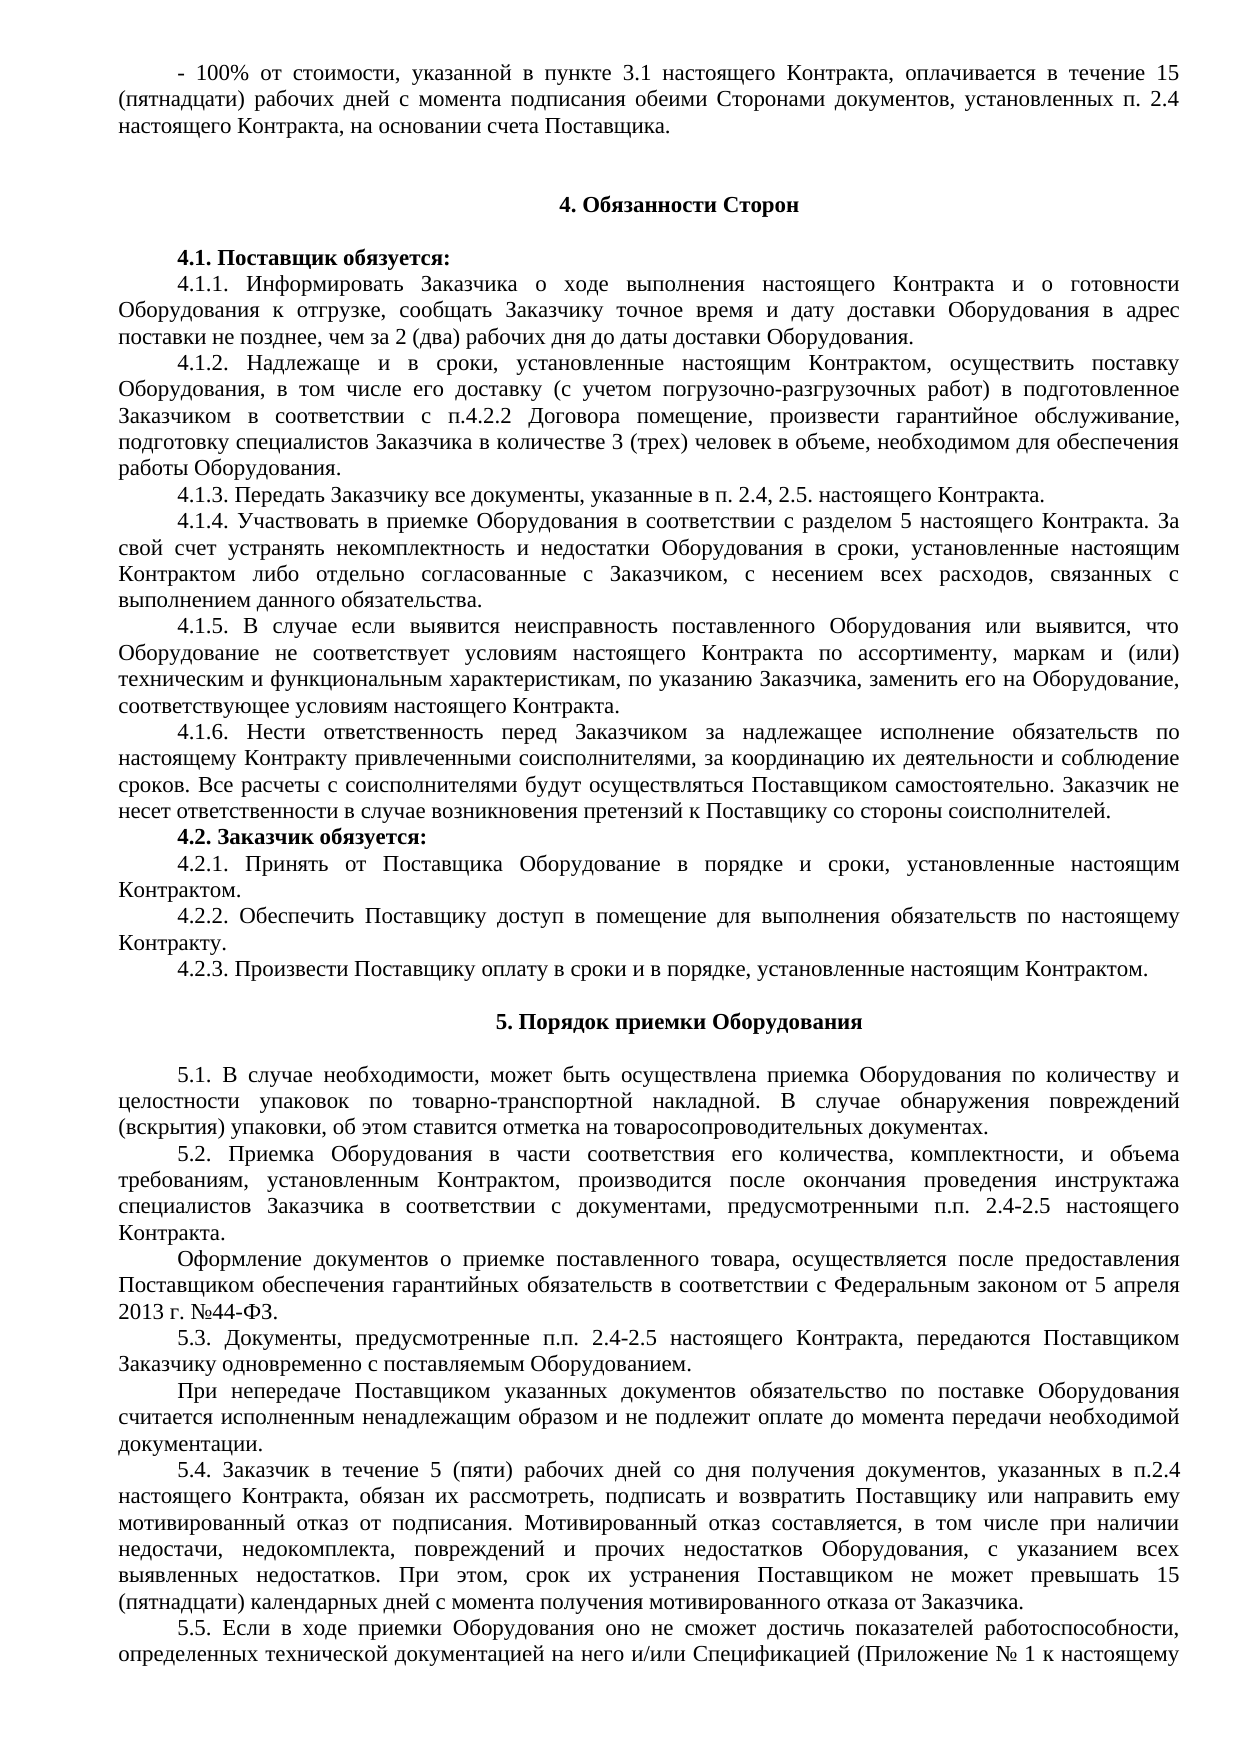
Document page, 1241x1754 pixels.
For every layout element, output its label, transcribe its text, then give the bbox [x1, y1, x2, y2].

text 4.1.6. Нести ответственность перед Заказчиком за надлежащее исполнение обязательств по настоящему Контракту привлеченными соисполнителями, за координацию их деятельности и соблюдение сроков. Все расчеты с соисполнителями будут осуществляться Поставщиком самостоятельно. Заказчик не несет ответственности в случае возникновения претензий к Поставщику со стороны соисполнителей. [118, 718, 1181, 823]
text 5.1. В случае необходимости, может быть осуществлена приемка Оборудования по количеству и целостности упаковок по товарно-транспортной накладной. В случае обнаружения повреждений (вскрытия) упаковки, об этом ставится отметка на товаросопроводительных документах. [118, 1061, 1181, 1140]
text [118, 1614, 1181, 1667]
text 5.3. Документы, предусмотренные п.п. 2.4-2.5 настоящего Контракта, передаются Поставщиком Заказчику одновременно с поставляемым Оборудованием. [118, 1324, 1181, 1377]
text 4.1.5. В случае если выявится неисправность поставленного Оборудования или выявится, что Оборудование не соответствует условиям настоящего Контракта по ассортименту, маркам и (или) техническим и функциональным характеристикам, по указанию Заказчика, заменить его на Оборудование, соответствующее условиям настоящего Контракта. [118, 613, 1181, 718]
text 4.2.1. Принять от Поставщика Оборудование в порядке и сроки, установленные настоящим Контрактом. [118, 850, 1181, 902]
text 5. Порядок приемки Оборудования [118, 1008, 1181, 1034]
text 4.1.3. Передать Заказчику все документы, указанные в п. 2.4, 2.5. настоящего Контракта. [118, 481, 1181, 507]
text 4.1.2. Надлежаще и в сроки, установленные настоящим Контрактом, осуществить поставку Оборудования, в том числе его доставку (с учетом погрузочно-разгрузочных работ) в подготовленное Заказчиком в соответствии с п.4.2.2 Договора помещение, произвести гарантийное обслуживание, подготовку специалистов Заказчика в количестве 3 (трех) человек в объеме, необходимом для обеспечения работы Оборудования. [118, 349, 1181, 481]
text 4.1.1. Информировать Заказчика о ходе выполнения настоящего Контракта и о готовности Оборудования к отгрузке, сообщать Заказчику точное время и дату доставки Оборудования в адрес поставки не позднее, чем за 2 (два) рабочих дня до даты доставки Оборудования. [118, 270, 1181, 349]
text Оформление документов о приемке поставленного товара, осуществляется после предоставления Поставщиком обеспечения гарантийных обязательств в соответствии с Федеральным законом от 5 апреля 2013 г. №44-ФЗ. [118, 1245, 1181, 1324]
text 5.2. Приемка Оборудования в части соответствия его количества, комплектности, и объема требованиям, установленным Контрактом, производится после окончания проведения инструктажа специалистов Заказчика в соответствии с документами, предусмотренными п.п. 2.4-2.5 настоящего Контракта. [118, 1140, 1181, 1245]
text При непередаче Поставщиком указанных документов обязательство по поставке Оборудования считается исполненным ненадлежащим образом и не подлежит оплате до момента передачи необходимой документации. [118, 1377, 1181, 1456]
text 4.2.3. Произвести Поставщику оплату в сроки и в порядке, установленные настоящим Контрактом. [118, 955, 1181, 982]
text 4.2. Заказчик обязуется: [118, 823, 1181, 850]
text 4. Обязанности Сторон [118, 191, 1181, 217]
text 4.1.4. Участвовать в приемке Оборудования в соответствии с разделом 5 настоящего Контракта. За свой счет устранять некомплектность и недостатки Оборудования в сроки, установленные настоящим Контрактом либо отдельно согласованные с Заказчиком, с несением всех расходов, связанных с выполнением данного обязательства. [118, 507, 1181, 613]
text - 100% от стоимости, указанной в пункте 3.1 настоящего Контракта, оплачивается в течение 15 (пятнадцати) рабочих дней с момента подписания обеими Сторонами документов, установленных п. 2.4 настоящего Контракта, на основании счета Поставщика. [118, 59, 1181, 138]
text 5.4. Заказчик в течение 5 (пяти) рабочих дней со дня получения документов, указанных в п.2.4 настоящего Контракта, обязан их рассмотреть, подписать и возвратить Поставщику или направить ему мотивированный отказ от подписания. Мотивированный отказ составляется, в том числе при наличии недостачи, недокомплекта, повреждений и прочих недостатков Оборудования, с указанием всех выявленных недостатков. При этом, срок их устранения Поставщиком не может превышать 15 (пятнадцати) календарных дней с момента получения мотивированного отказа от Заказчика. [118, 1456, 1181, 1614]
text 4.2.2. Обеспечить Поставщику доступ в помещение для выполнения обязательств по настоящему Контракту. [118, 902, 1181, 955]
text 4.1. Поставщик обязуется: [118, 244, 1181, 270]
